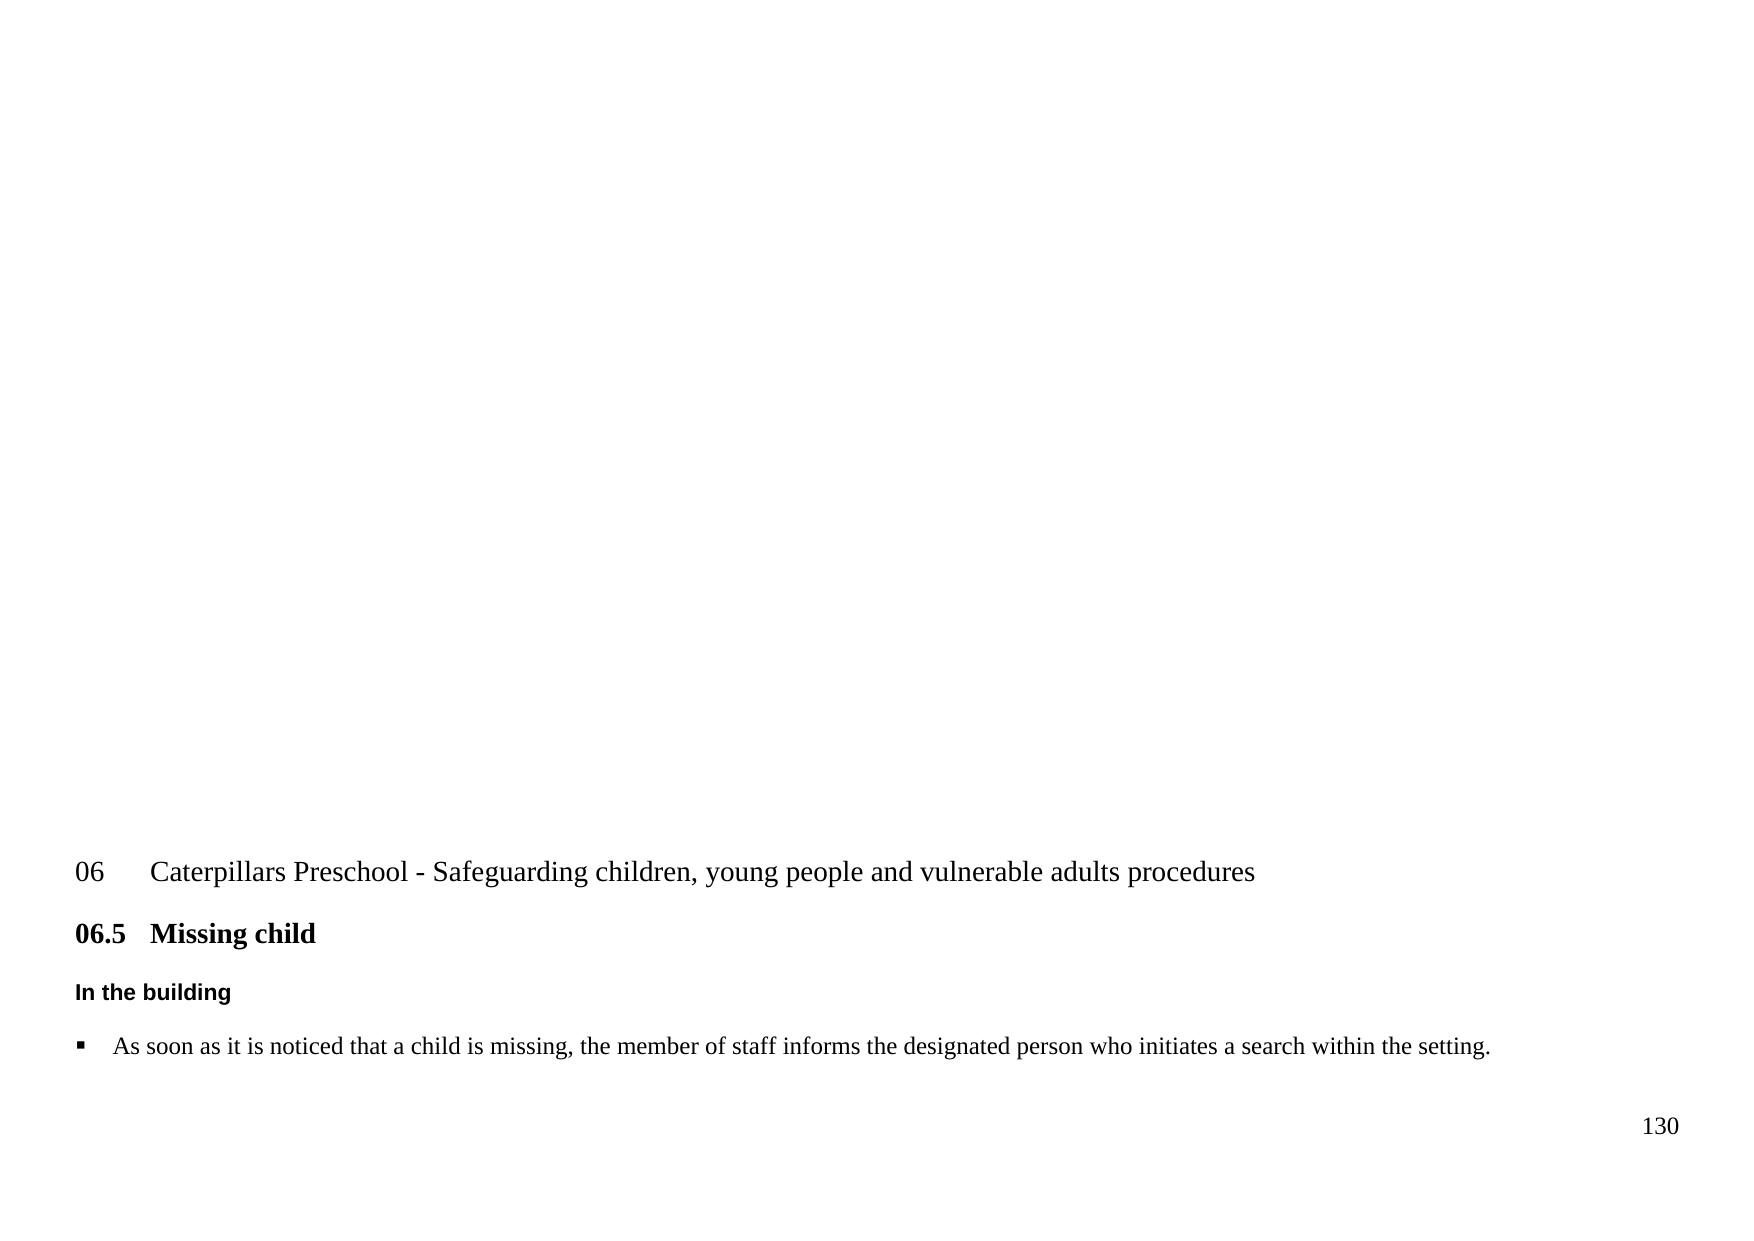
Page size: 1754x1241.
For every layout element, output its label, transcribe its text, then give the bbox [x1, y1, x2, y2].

subtitle In the building [75, 979, 1679, 1006]
text 06 Caterpillars Preschool - Safeguarding children, young people and vulnerable adults procedures [75, 854, 1679, 887]
list As soon as it is noticed that a child is missing, the member of staff informs the designated person who initiates a search within the setting. [75, 1031, 1679, 1060]
text 06.5 Missing child [75, 917, 1679, 950]
